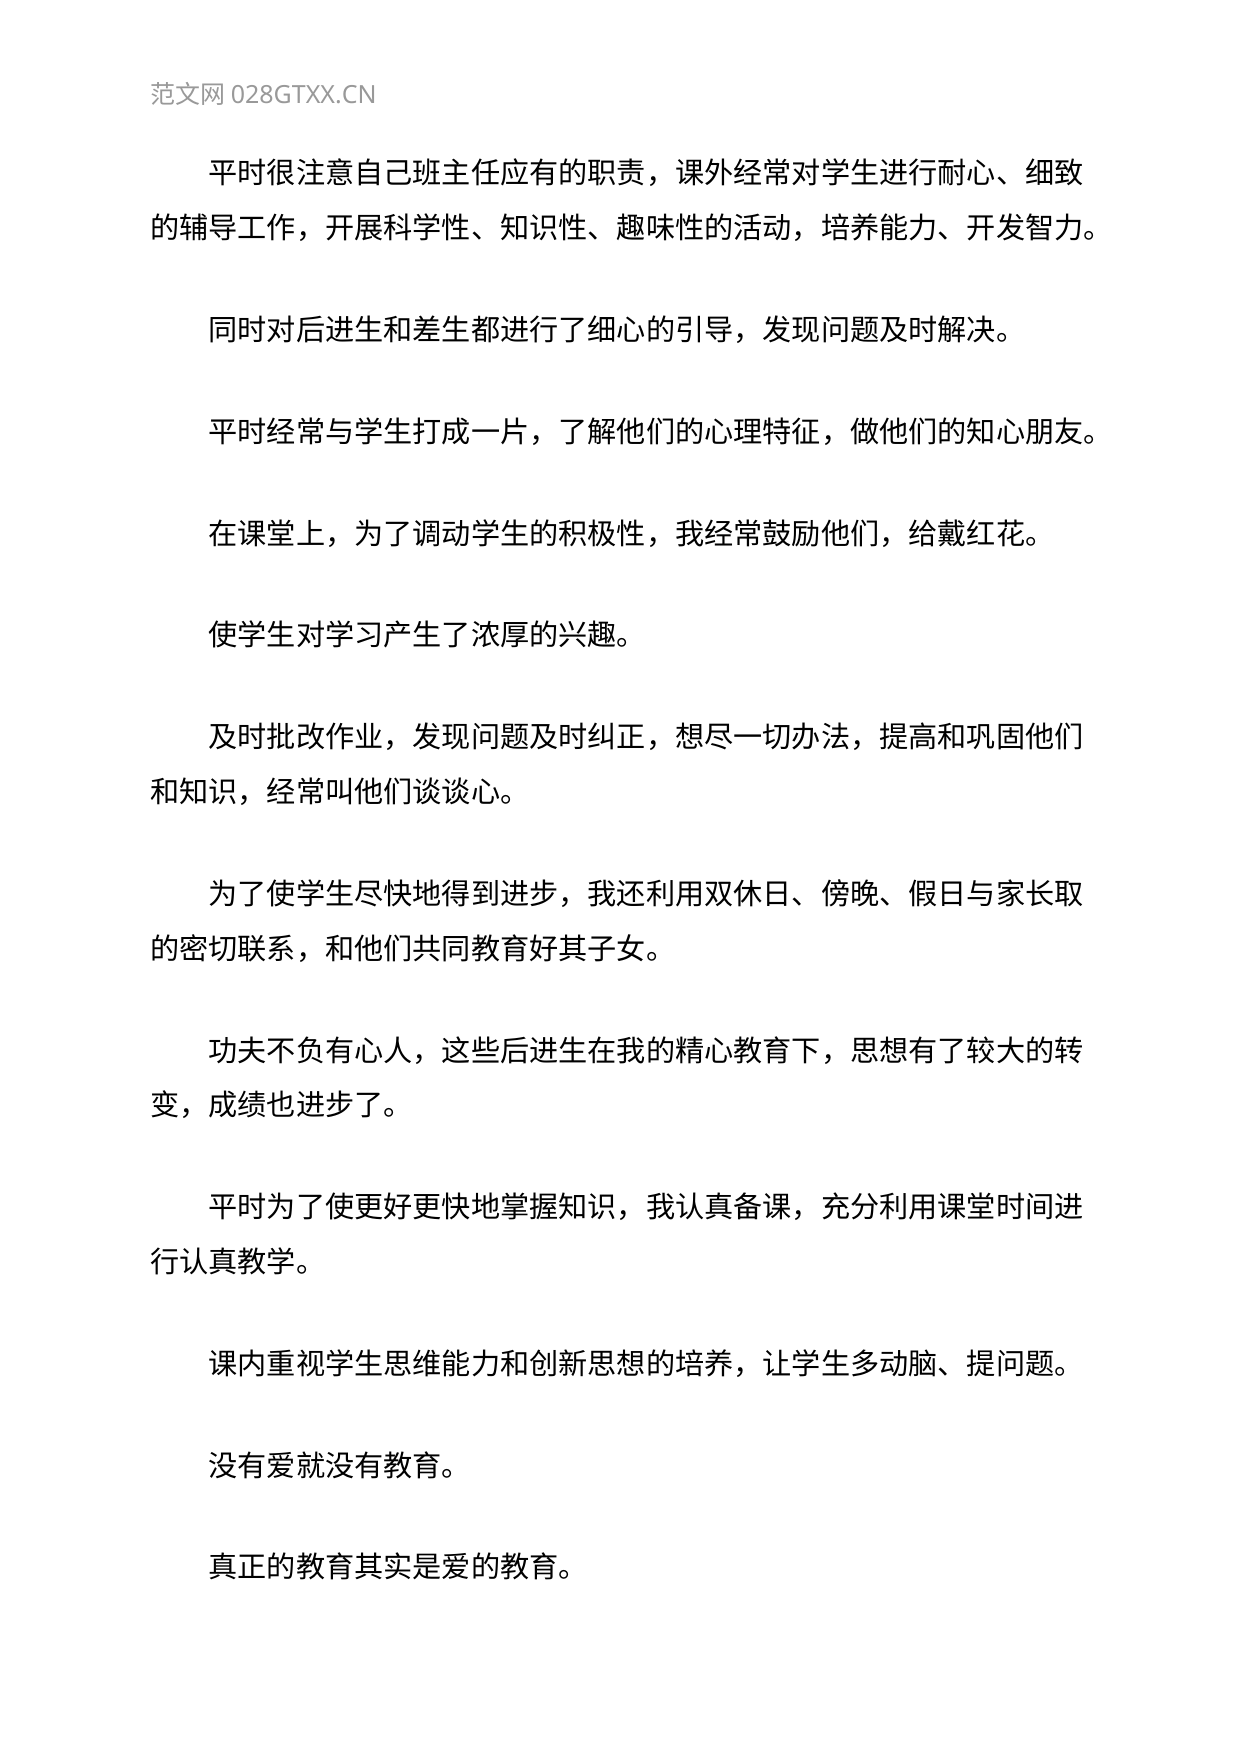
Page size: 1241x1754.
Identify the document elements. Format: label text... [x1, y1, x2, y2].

text 为了使学生尽快地得到进步，我还利用双休日、傍晚、假日与家长取的密切联系，和他们共同教育好其子女。 [150, 870, 1090, 968]
text 平时经常与学生打成一片，了解他们的心理特征，做他们的知心朋友。 [150, 408, 1090, 451]
text 平时为了使更好更快地掌握知识，我认真备课，充分利用课堂时间进行认真教学。 [150, 1184, 1090, 1281]
text 及时批改作业，发现问题及时纠正，想尽一切办法，提高和巩固他们和知识，经常叫他们谈谈心。 [150, 714, 1090, 811]
text 使学生对学习产生了浓厚的兴趣。 [150, 612, 1090, 654]
text 平时很注意自己班主任应有的职责，课外经常对学生进行耐心、细致的辅导工作，开展科学性、知识性、趣味性的活动，培养能力、开发智力。 [150, 150, 1090, 247]
text 在课堂上，为了调动学生的积极性，我经常鼓励他们，给戴红花。 [150, 510, 1090, 552]
text 功夫不负有心人，这些后进生在我的精心教育下，思想有了较大的转变，成绩也进步了。 [150, 1027, 1090, 1124]
text 真正的教育其实是爱的教育。 [150, 1544, 1090, 1586]
text 没有爱就没有教育。 [150, 1442, 1090, 1484]
text 同时对后进生和差生都进行了细心的引导，发现问题及时解决。 [150, 307, 1090, 349]
text 课内重视学生思维能力和创新思想的培养，让学生多动脑、提问题。 [150, 1340, 1090, 1383]
